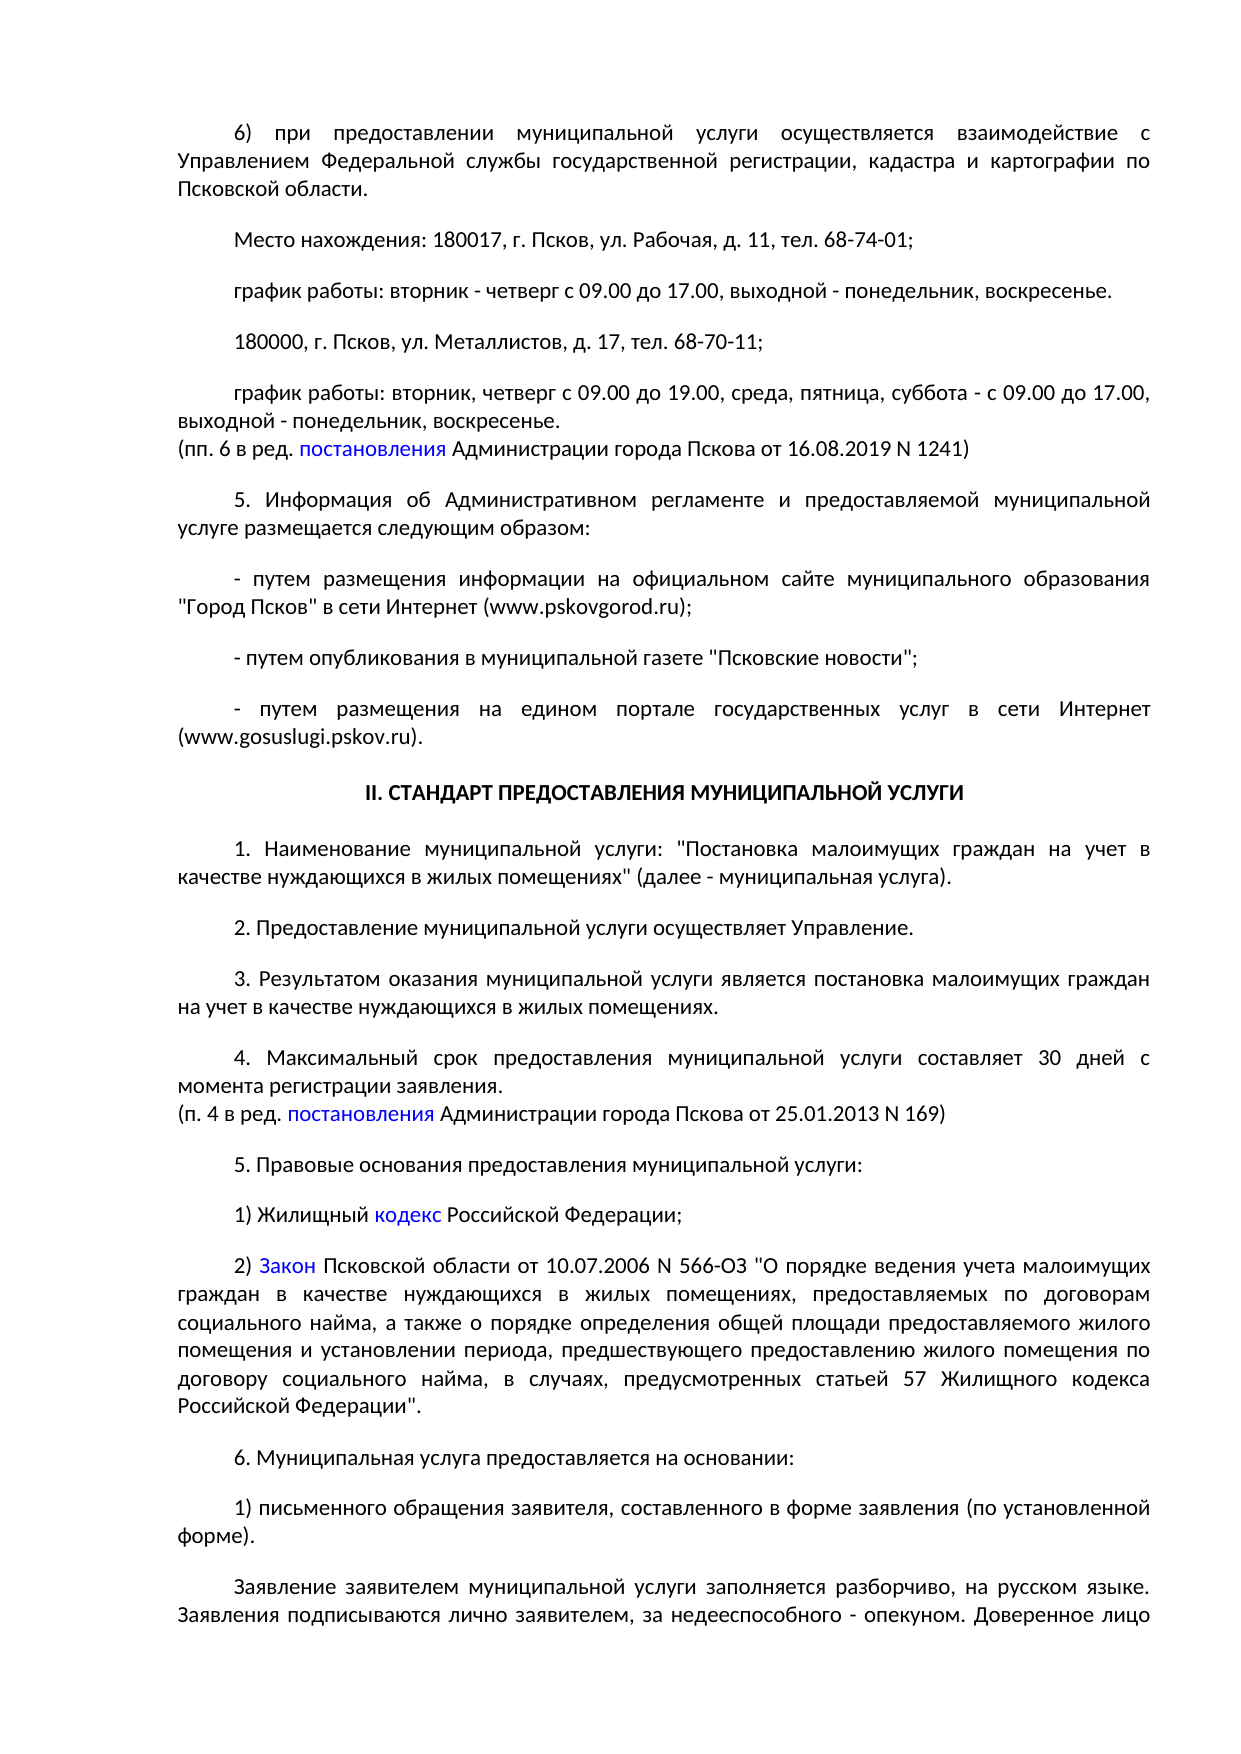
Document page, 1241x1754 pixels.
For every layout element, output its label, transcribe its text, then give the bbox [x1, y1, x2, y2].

text 5. Информация об Административном регламенте и предоставляемой муниципальной услуге размещается следующим образом: [177, 485, 1152, 541]
text 2) Закон Псковской области от 10.07.2006 N 566-ОЗ "О порядке ведения учета малоимущих граждан в качестве нуждающихся в жилых помещениях, предоставляемых по договорам социального найма, а также о порядке определения общей площади предоставляемого жилого помещения и установлении периода, предшествующего предоставлению жилого помещения по договору социального найма, в случаях, предусмотренных статьей 57 Жилищного кодекса Российской Федерации". [177, 1252, 1152, 1420]
text 3. Результатом оказания муниципальной услуги является постановка малоимущих граждан на учет в качестве нуждающихся в жилых помещениях. [177, 964, 1152, 1020]
text 1) письменного обращения заявителя, составленного в форме заявления (по установленной форме). [177, 1493, 1152, 1549]
text 5. Правовые основания предоставления муниципальной услуги: [177, 1150, 1152, 1178]
text - путем размещения на едином портале государственных услуг в сети Интернет (www.gosuslugi.pskov.ru). [177, 694, 1152, 750]
text график работы: вторник, четверг с 09.00 до 19.00, среда, пятница, суббота - с 09.00 до 17.00, выходной - понедельник, воскресенье. [177, 378, 1152, 434]
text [177, 1572, 1152, 1628]
text 6. Муниципальная услуга предоставляется на основании: [177, 1443, 1152, 1471]
text (п. 4 в ред. постановления Администрации города Пскова от 25.01.2013 N 169) [177, 1099, 1152, 1127]
text 2. Предоставление муниципальной услуги осуществляет Управление. [177, 913, 1152, 941]
text 6) при предоставлении муниципальной услуги осуществляется взаимодействие с Управлением Федеральной службы государственной регистрации, кадастра и картографии по Псковской области. [177, 118, 1152, 202]
text (пп. 6 в ред. постановления Администрации города Пскова от 16.08.2019 N 1241) [177, 434, 1152, 462]
text 1. Наименование муниципальной услуги: "Постановка малоимущих граждан на учет в качестве нуждающихся в жилых помещениях" (далее - муниципальная услуга). [177, 834, 1152, 890]
text 180000, г. Псков, ул. Металлистов, д. 17, тел. 68-70-11; [177, 327, 1152, 355]
text график работы: вторник - четверг с 09.00 до 17.00, выходной - понедельник, воскресенье. [177, 276, 1152, 304]
text 4. Максимальный срок предоставления муниципальной услуги составляет 30 дней с момента регистрации заявления. [177, 1043, 1152, 1099]
title II. СТАНДАРТ ПРЕДОСТАВЛЕНИЯ МУНИЦИПАЛЬНОЙ УСЛУГИ [177, 778, 1152, 806]
text - путем размещения информации на официальном сайте муниципального образования "Город Псков" в сети Интернет (www.pskovgorod.ru); [177, 564, 1152, 620]
text - путем опубликования в муниципальной газете "Псковские новости"; [177, 643, 1152, 671]
text 1) Жилищный кодекс Российской Федерации; [177, 1201, 1152, 1229]
text Место нахождения: 180017, г. Псков, ул. Рабочая, д. 11, тел. 68-74-01; [177, 225, 1152, 253]
